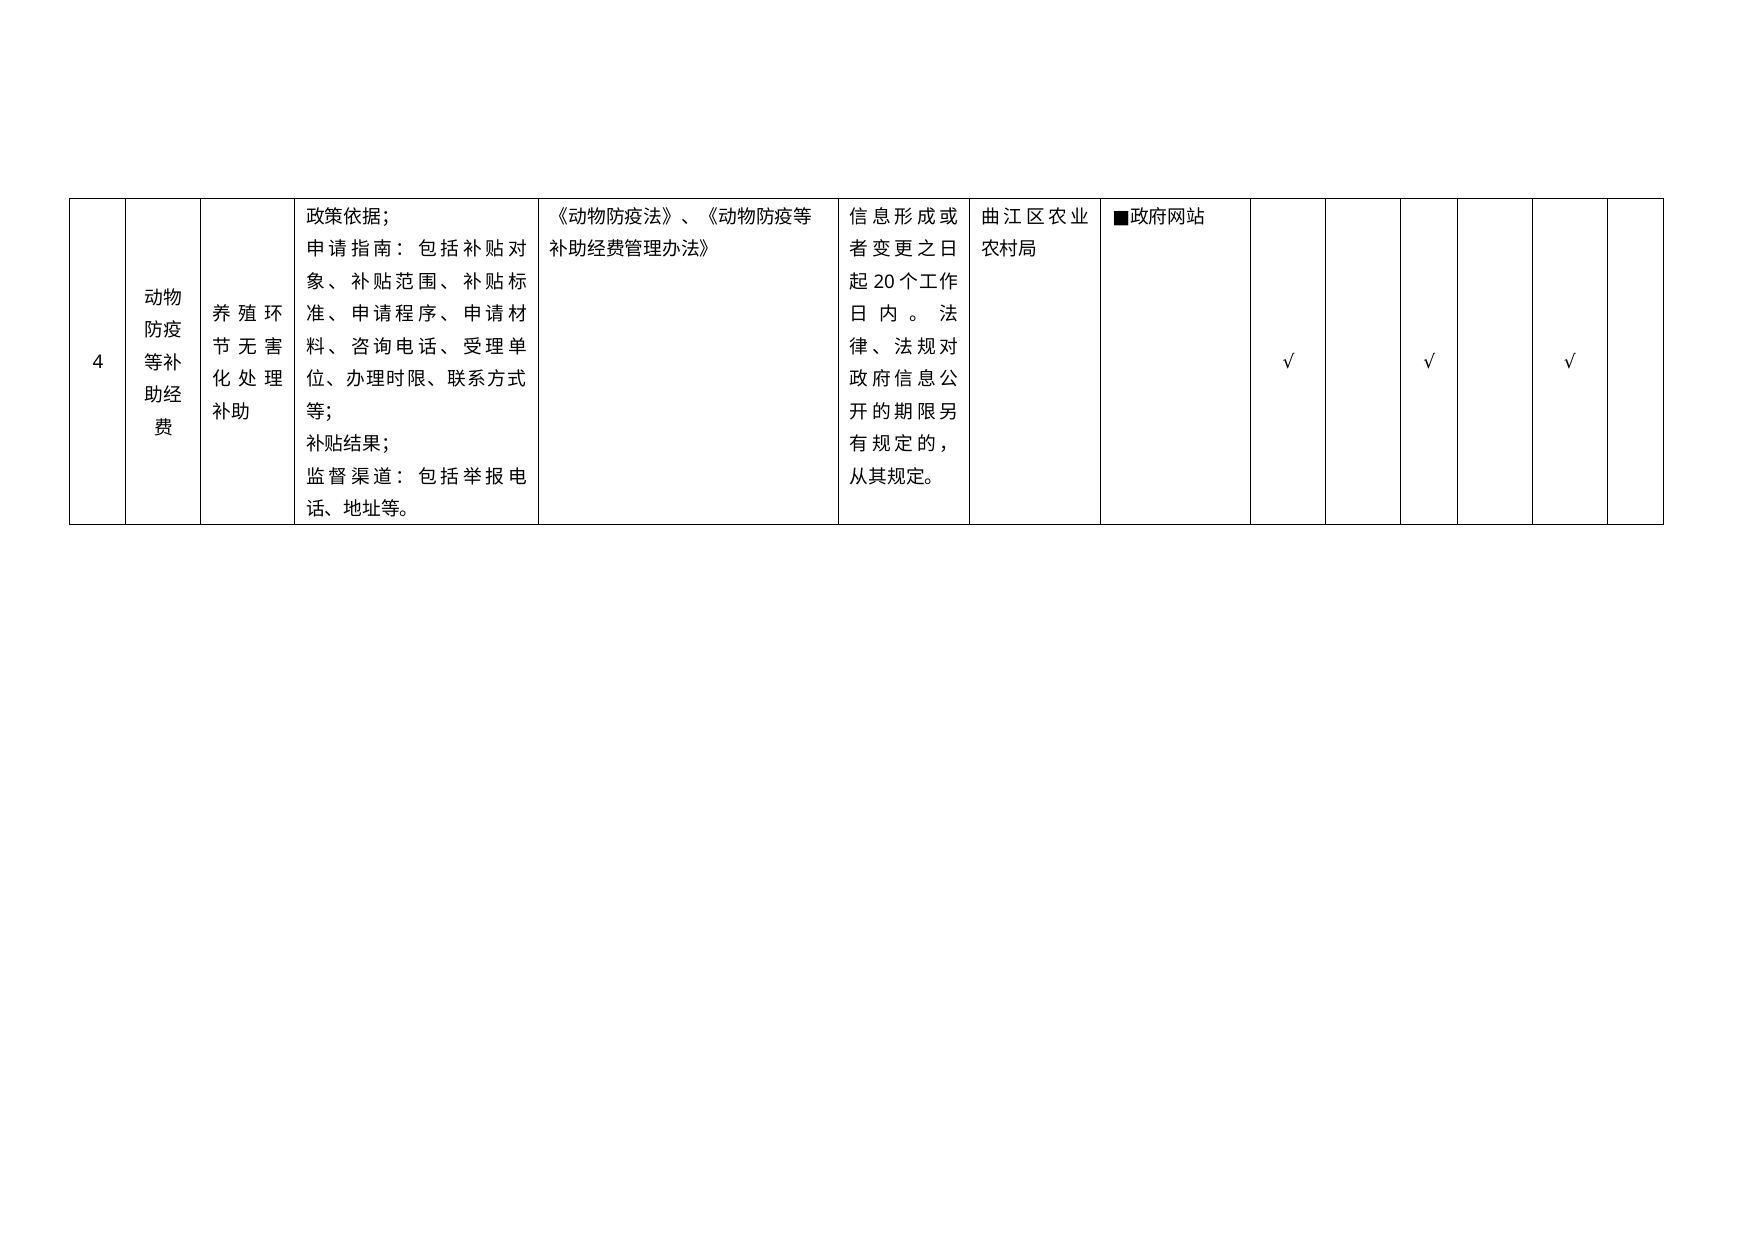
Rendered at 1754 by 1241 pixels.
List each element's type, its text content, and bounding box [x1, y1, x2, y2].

table_cell 政策依据； 申请指南：包括补贴对象、补贴范围、补贴标准、申请程序、申请材料、咨询电话、受理单位、办理时限、联系方式等； 补贴结果； 监督渠道：包括举报电话、地址等。 [295, 199, 538, 524]
table_cell 信息形成或者变更之日起20个工作日内。法律、法规对政府信息公开的期限另有规定的，从其规定。 [839, 199, 969, 524]
table_cell √ [1251, 199, 1325, 524]
table_cell 曲江区农业农村局 [970, 199, 1100, 524]
table_cell √ [1533, 199, 1607, 524]
table_cell 《动物防疫法》、《动物防疫等补助经费管理办法》 [539, 199, 838, 524]
table_cell ■政府网站 [1101, 199, 1250, 524]
table_cell 养殖环节无害化处理补助 [201, 199, 294, 524]
table_cell √ [1401, 199, 1457, 524]
table_cell 动物防疫等补助经费 [126, 199, 200, 524]
table_cell [1326, 199, 1400, 524]
table_cell [1458, 199, 1532, 524]
table_cell 4 [70, 199, 125, 524]
table_cell [1608, 199, 1663, 524]
